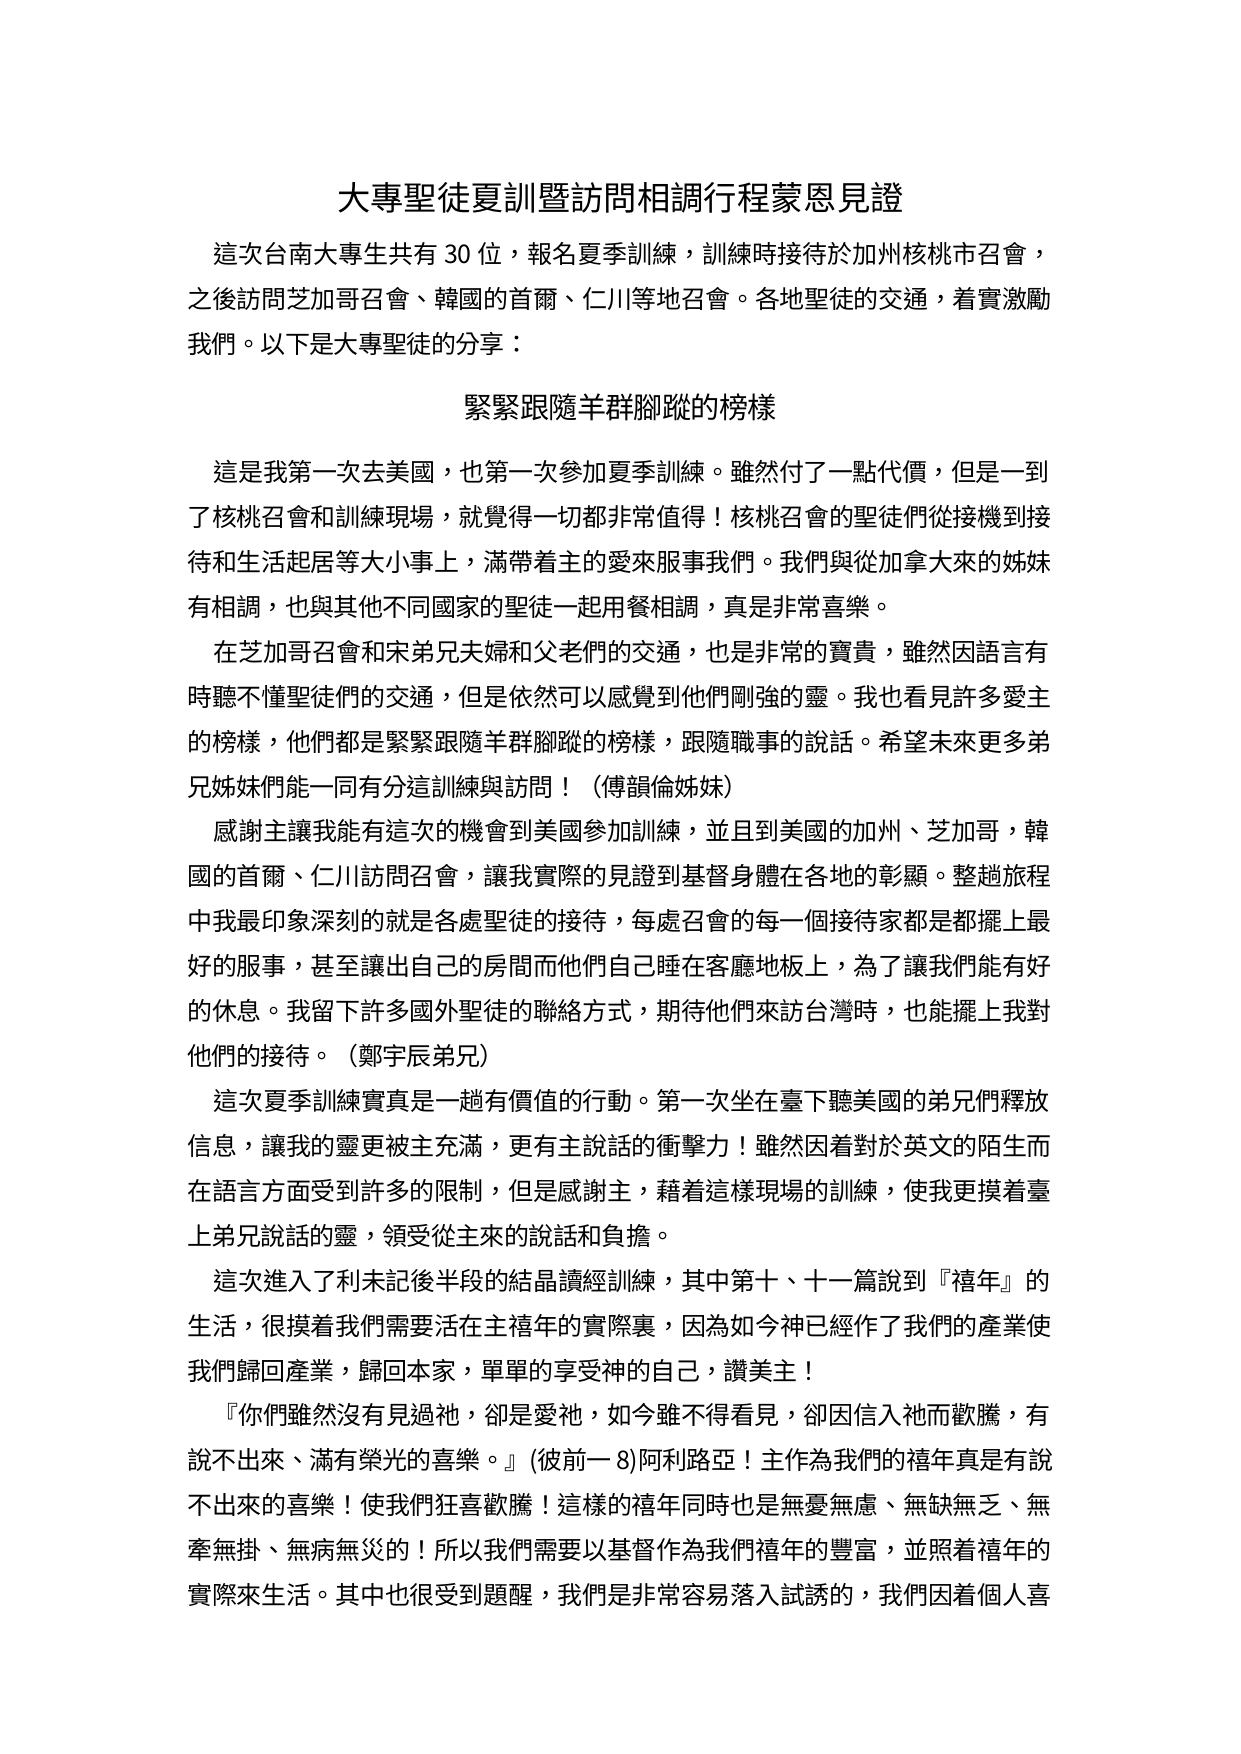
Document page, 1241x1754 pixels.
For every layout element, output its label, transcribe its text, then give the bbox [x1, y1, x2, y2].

text 這次夏季訓練實真是一趟有價值的行動。第一次坐在臺下聽美國的弟兄們釋放信息，讓我的靈更被主充滿，更有主說話的衝擊力！雖然因着對於英文的陌生而在語言方面受到許多的限制，但是感謝主，藉着這樣現場的訓練，使我更摸着臺上弟兄說話的靈，領受從主來的說話和負擔。 [187, 1081, 1053, 1253]
text 大專聖徒夏訓暨訪問相調行程蒙恩見證 [187, 159, 1053, 234]
text 緊緊跟隨羊群腳蹤的榜樣 [187, 368, 1053, 443]
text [187, 1395, 1053, 1613]
text 這次台南大專生共有30位，報名夏季訓練，訓練時接待於加州核桃市召會，之後訪問芝加哥召會、韓國的首爾、仁川等地召會。各地聖徒的交通，着實激勵我們。以下是大專聖徒的分享： [187, 234, 1053, 361]
text 這次進入了利未記後半段的結晶讀經訓練，其中第十、十一篇說到『禧年』的生活，很摸着我們需要活在主禧年的實際裏，因為如今神已經作了我們的產業使我們歸回產業，歸回本家，單單的享受神的自己，讚美主！ [187, 1261, 1053, 1388]
text 這是我第一次去美國，也第一次參加夏季訓練。雖然付了一點代價，但是一到了核桃召會和訓練現場，就覺得一切都非常值得！核桃召會的聖徒們從接機到接待和生活起居等大小事上，滿帶着主的愛來服事我們。我們與從加拿大來的姊妹有相調，也與其他不同國家的聖徒一起用餐相調，真是非常喜樂。 [187, 452, 1053, 624]
text 感謝主讓我能有這次的機會到美國參加訓練，並且到美國的加州、芝加哥，韓國的首爾、仁川訪問召會，讓我實際的見證到基督身體在各地的彰顯。整趟旅程中我最印象深刻的就是各處聖徒的接待，每處召會的每一個接待家都是都擺上最好的服事，甚至讓出自己的房間而他們自己睡在客廳地板上，為了讓我們能有好的休息。我留下許多國外聖徒的聯絡方式，期待他們來訪台灣時，也能擺上我對他們的接待。（鄭宇辰弟兄） [187, 811, 1053, 1074]
text 在芝加哥召會和宋弟兄夫婦和父老們的交通，也是非常的寶貴，雖然因語言有時聽不懂聖徒們的交通，但是依然可以感覺到他們剛強的靈。我也看見許多愛主的榜樣，他們都是緊緊跟隨羊群腳蹤的榜樣，跟隨職事的說話。希望未來更多弟兄姊妹們能一同有分這訓練與訪問！（傅韻倫姊妹） [187, 631, 1053, 804]
